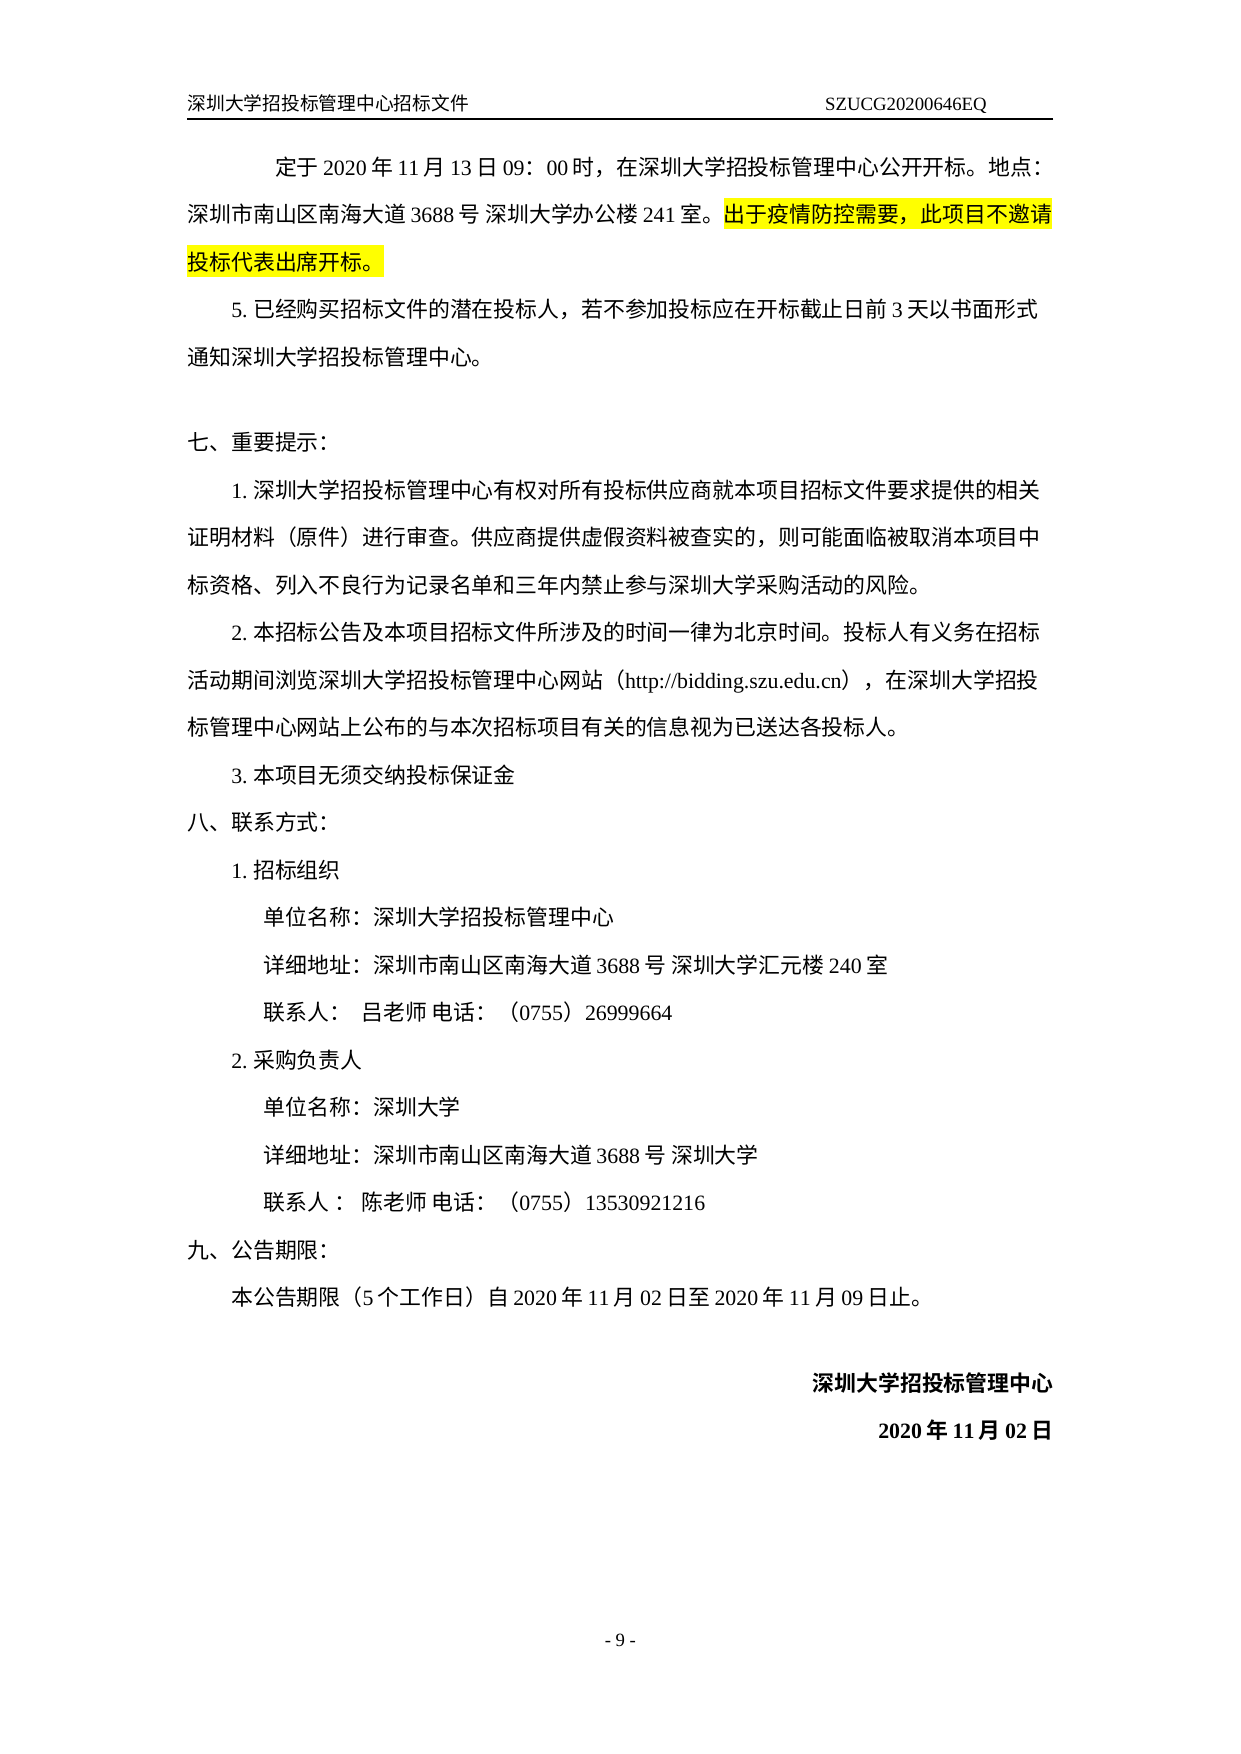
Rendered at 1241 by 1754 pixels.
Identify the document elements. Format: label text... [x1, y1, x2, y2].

text 详细地址：深圳市南山区南海大道3688号 深圳大学汇元楼240室 [187, 948, 1053, 979]
text 单位名称：深圳大学 [187, 1090, 1053, 1122]
text 5. 已经购买招标文件的潜在投标人，若不参加投标应在开标截止日前3天以书面形式通知深圳大学招投标管理中心。 [187, 292, 1053, 372]
text 详细地址：深圳市南山区南海大道3688号 深圳大学 [187, 1138, 1053, 1169]
text 七、重要提示： [187, 425, 1053, 457]
text 深圳大学招投标管理中心 [187, 1366, 1053, 1397]
text 八、联系方式： [187, 805, 1053, 837]
text 1. 深圳大学招投标管理中心有权对所有投标供应商就本项目招标文件要求提供的相关证明材料（原件）进行审查。供应商提供虚假资料被查实的，则可能面临被取消本项目中标资格、列入不良行为记录名单和三年内禁止参与深圳大学采购活动的风险。 [187, 473, 1053, 599]
text 九、公告期限： [187, 1233, 1053, 1264]
text 联系人： 吕老师 电话：（0755）26999664 [187, 995, 1053, 1027]
text 1. 招标组织 [187, 853, 1053, 884]
text 3. 本项目无须交纳投标保证金 [187, 758, 1053, 789]
text 联系人 ： 陈老师 电话：（0755）13530921216 [187, 1185, 1053, 1217]
text 2. 采购负责人 [187, 1043, 1053, 1074]
text 本公告期限（5个工作日）自2020年11月02日至2020年11月09日止。 [187, 1280, 1053, 1312]
text 单位名称：深圳大学招投标管理中心 [187, 900, 1053, 932]
text 2020年11月02日 [187, 1413, 1053, 1445]
text 定于2020年11月13日 09：00时，在深圳大学招投标管理中心公开开标。地点：深圳市南山区南海大道3688号 深圳大学办公楼241室。出于疫情防控需要，此项目不邀请投标代表出席开标。 [187, 150, 1053, 277]
text 2. 本招标公告及本项目招标文件所涉及的时间一律为北京时间。投标人有义务在招标活动期间浏览深圳大学招投标管理中心网站（http://bidding.szu.edu.cn），在深圳大学招投标管理中心网站上公布的与本次招标项目有关的信息视为已送达各投标人。 [187, 615, 1053, 742]
